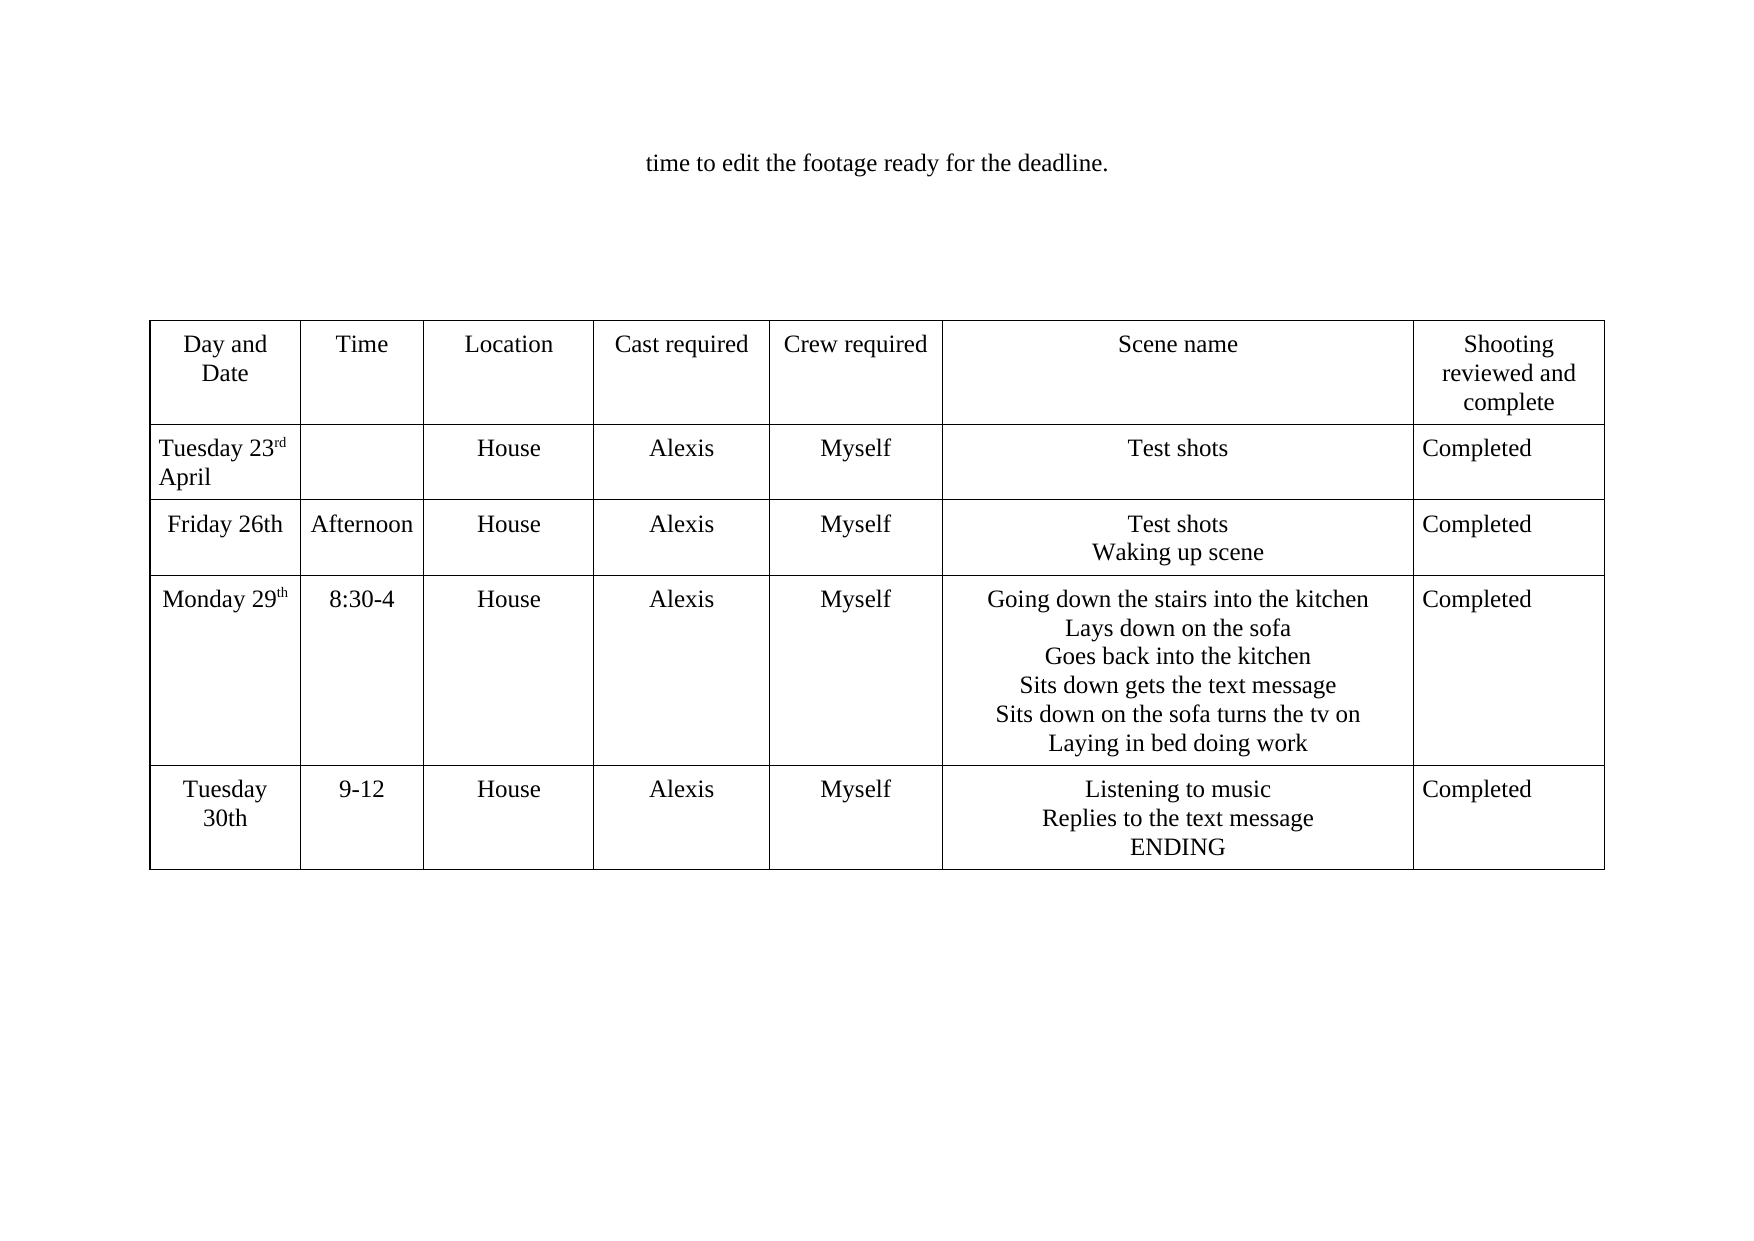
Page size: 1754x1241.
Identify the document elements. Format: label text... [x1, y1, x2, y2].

table_cell Alexis [594, 425, 769, 499]
table_cell House [424, 500, 593, 574]
table_cell Alexis [594, 576, 769, 765]
table_cell 8:30-4 [301, 576, 423, 765]
table_cell Completed [1414, 576, 1604, 765]
table_header Cast required [594, 321, 769, 424]
table_cell Listening to music Replies to the text message ENDING [943, 766, 1413, 869]
table_cell Myself [770, 576, 942, 765]
table_cell Alexis [594, 766, 769, 869]
table_cell Going down the stairs into the kitchen Lays down on the sofa Goes back into the kitchen Sits down gets the text message Sits down on the sofa turns the tv on Laying in bed doing work [943, 576, 1413, 765]
table_header Time [301, 321, 423, 424]
table_cell Tuesday 23rd April [151, 425, 300, 499]
table_header Scene name [943, 321, 1413, 424]
table_cell Test shots Waking up scene [943, 500, 1413, 574]
table_cell 9-12 [301, 766, 423, 869]
table_cell [301, 425, 423, 499]
table_cell Afternoon [301, 500, 423, 574]
table_header Day and Date [151, 321, 300, 424]
table_cell Friday 26th [151, 500, 300, 574]
table_cell Alexis [594, 500, 769, 574]
table_cell Monday 29th [151, 576, 300, 765]
table_cell House [424, 425, 593, 499]
table_cell Myself [770, 425, 942, 499]
table_cell Tuesday 30th [151, 766, 300, 869]
table_cell Test shots [943, 425, 1413, 499]
table_header Shooting reviewed and complete [1414, 321, 1604, 424]
table_header Location [424, 321, 593, 424]
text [150, 148, 1604, 176]
table_cell House [424, 766, 593, 869]
table_cell Myself [770, 500, 942, 574]
table_cell Myself [770, 766, 942, 869]
table_cell Completed [1414, 766, 1604, 869]
table_header Crew required [770, 321, 942, 424]
table_cell House [424, 576, 593, 765]
table_cell Completed [1414, 500, 1604, 574]
table_cell Completed [1414, 425, 1604, 499]
